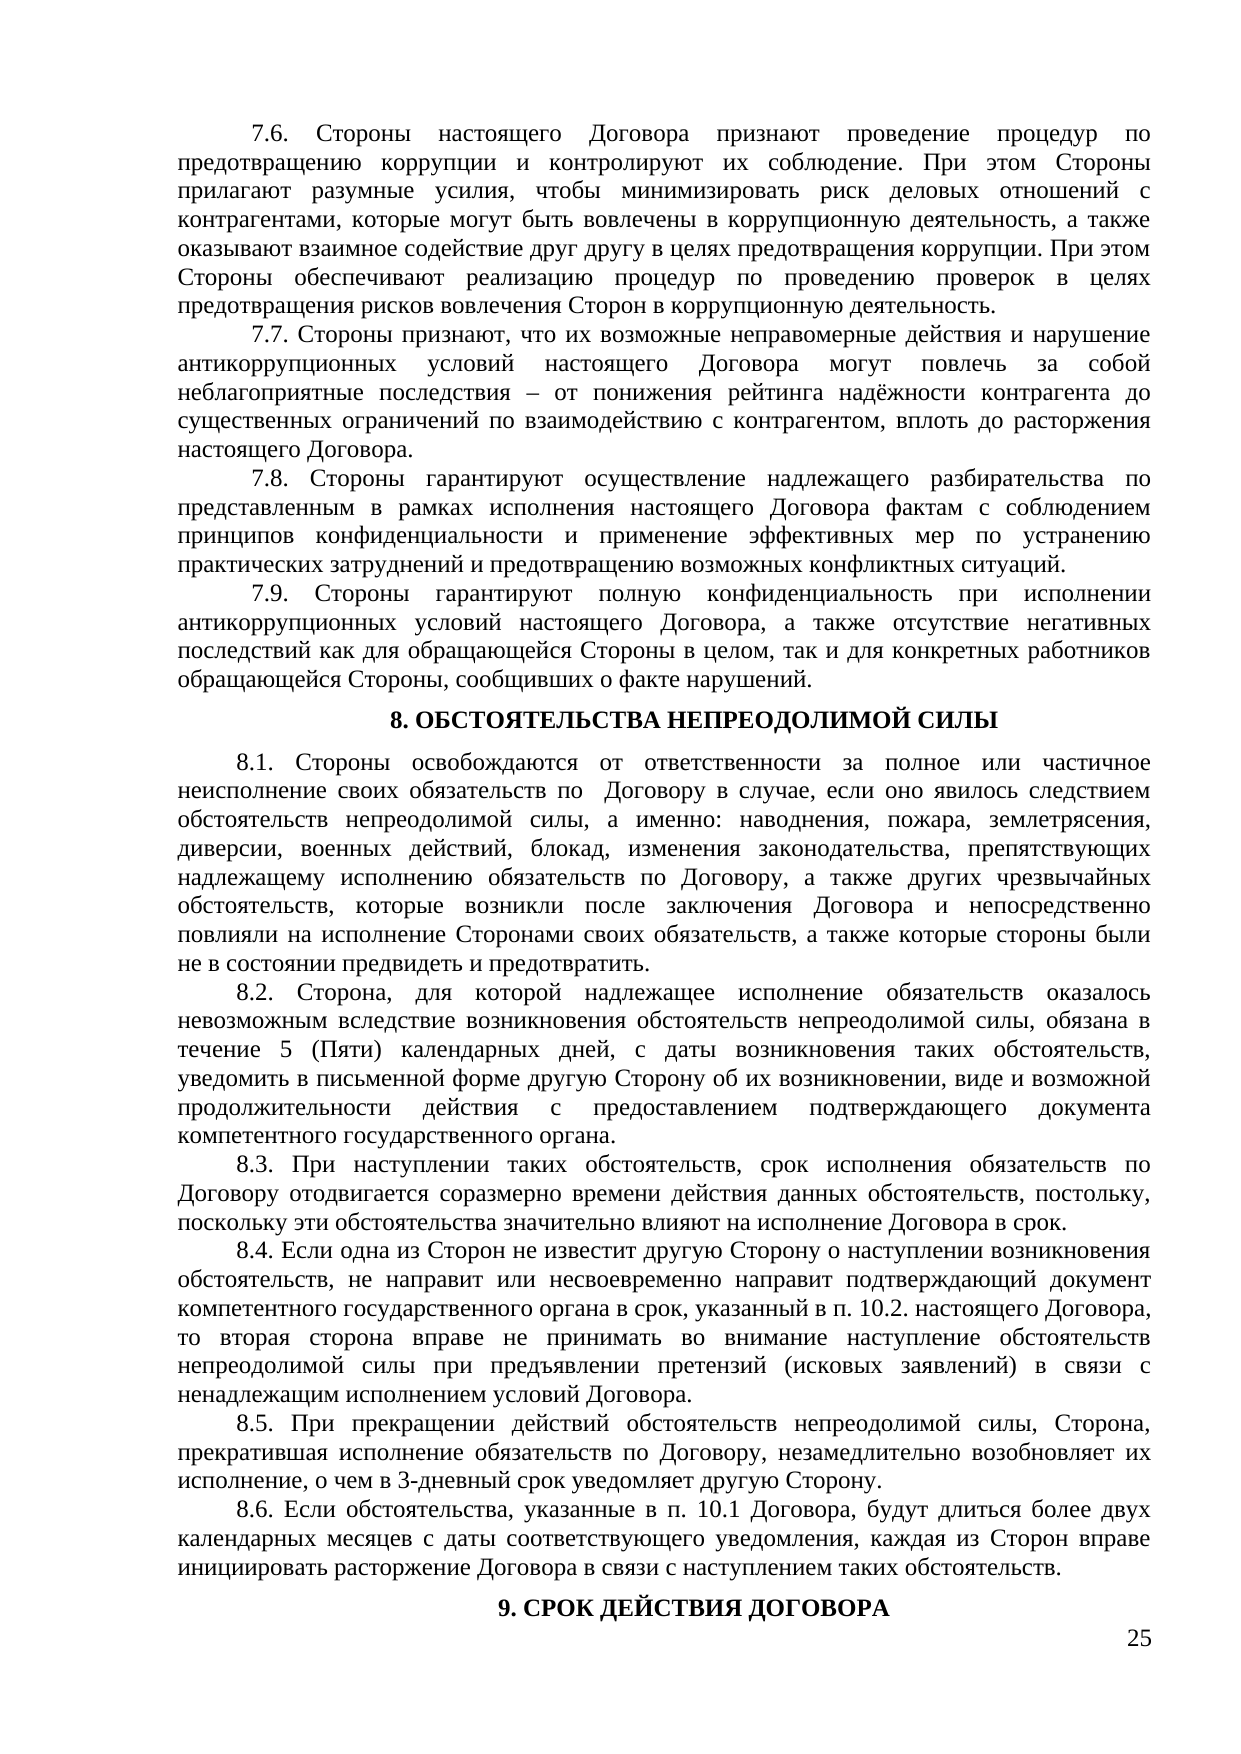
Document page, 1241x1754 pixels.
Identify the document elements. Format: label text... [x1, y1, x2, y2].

text 8.4. Если одна из Сторон не известит другую Сторону о наступлении возникновения обстоятельств, не направит или несвоевременно направит подтверждающий документ компетентного государственного органа в срок, указанный в п. 10.2. настоящего Договора, то вторая сторона вправе не принимать во внимание наступление обстоятельств непреодолимой силы при предъявлении претензий (исковых заявлений) в связи с ненадлежащим исполнением условий Договора. [177, 1236, 1152, 1408]
text 8.6. Если обстоятельства, указанные в п. 10.1 Договора, будут длиться более двух календарных месяцев с даты соответствующего уведомления, каждая из Сторон вправе инициировать расторжение Договора в связи с наступлением таких обстоятельств. [177, 1494, 1152, 1581]
text 8.5. При прекращении действий обстоятельств непреодолимой силы, Сторона, прекратившая исполнение обязательств по Договору, незамедлительно возобновляет их исполнение, о чем в 3-дневный срок уведомляет другую Сторону. [177, 1408, 1152, 1494]
text 8.1. Стороны освобождаются от ответственности за полное или частичное неисполнение своих обязательств по Договору в случае, если оно явилось следствием обстоятельств непреодолимой силы, а именно: наводнения, пожара, землетрясения, диверсии, военных действий, блокад, изменения законодательства, препятствующих надлежащему исполнению обязательств по Договору, а также других чрезвычайных обстоятельств, которые возникли после заключения Договора и непосредственно повлияли на исполнение Сторонами своих обязательств, а также которые стороны были не в состоянии предвидеть и предотвратить. [177, 747, 1152, 977]
text 8.3. При наступлении таких обстоятельств, срок исполнения обязательств по Договору отодвигается соразмерно времени действия данных обстоятельств, постольку, поскольку эти обстоятельства значительно влияют на исполнение Договора в срок. [177, 1149, 1152, 1236]
text 7.6. Стороны настоящего Договора признают проведение процедур по предотвращению коррупции и контролируют их соблюдение. При этом Стороны прилагают разумные усилия, чтобы минимизировать риск деловых отношений с контрагентами, которые могут быть вовлечены в коррупционную деятельность, а также оказывают взаимное содействие друг другу в целях предотвращения коррупции. При этом Стороны обеспечивают реализацию процедур по проведению проверок в целях предотвращения рисков вовлечения Сторон в коррупционную деятельность. [177, 118, 1152, 319]
text 9. СРОК ДЕЙСТВИЯ ДОГОВОРА [177, 1593, 1152, 1622]
text 8. ОБСТОЯТЕЛЬСТВА НЕПРЕОДОЛИМОЙ СИЛЫ [177, 706, 1152, 734]
text 7.9. Стороны гарантируют полную конфиденциальность при исполнении антикоррупционных условий настоящего Договора, а также отсутствие негативных последствий как для обращающейся Стороны в целом, так и для конкретных работников обращающейся Стороны, сообщивших о факте нарушений. [177, 578, 1152, 693]
text 7.7. Стороны признают, что их возможные неправомерные действия и нарушение антикоррупционных условий настоящего Договора могут повлечь за собой неблагоприятные последствия – от понижения рейтинга надёжности контрагента до существенных ограничений по взаимодействию с контрагентом, вплоть до расторжения настоящего Договора. [177, 319, 1152, 463]
text 7.8. Стороны гарантируют осуществление надлежащего разбирательства по представленным в рамках исполнения настоящего Договора фактам с соблюдением принципов конфиденциальности и применение эффективных мер по устранению практических затруднений и предотвращению возможных конфликтных ситуаций. [177, 463, 1152, 578]
text 8.2. Сторона, для которой надлежащее исполнение обязательств оказалось невозможным вследствие возникновения обстоятельств непреодолимой силы, обязана в течение 5 (Пяти) календарных дней, с даты возникновения таких обстоятельств, уведомить в письменной форме другую Сторону об их возникновении, виде и возможной продолжительности действия с предоставлением подтверждающего документа компетентного государственного органа. [177, 977, 1152, 1149]
